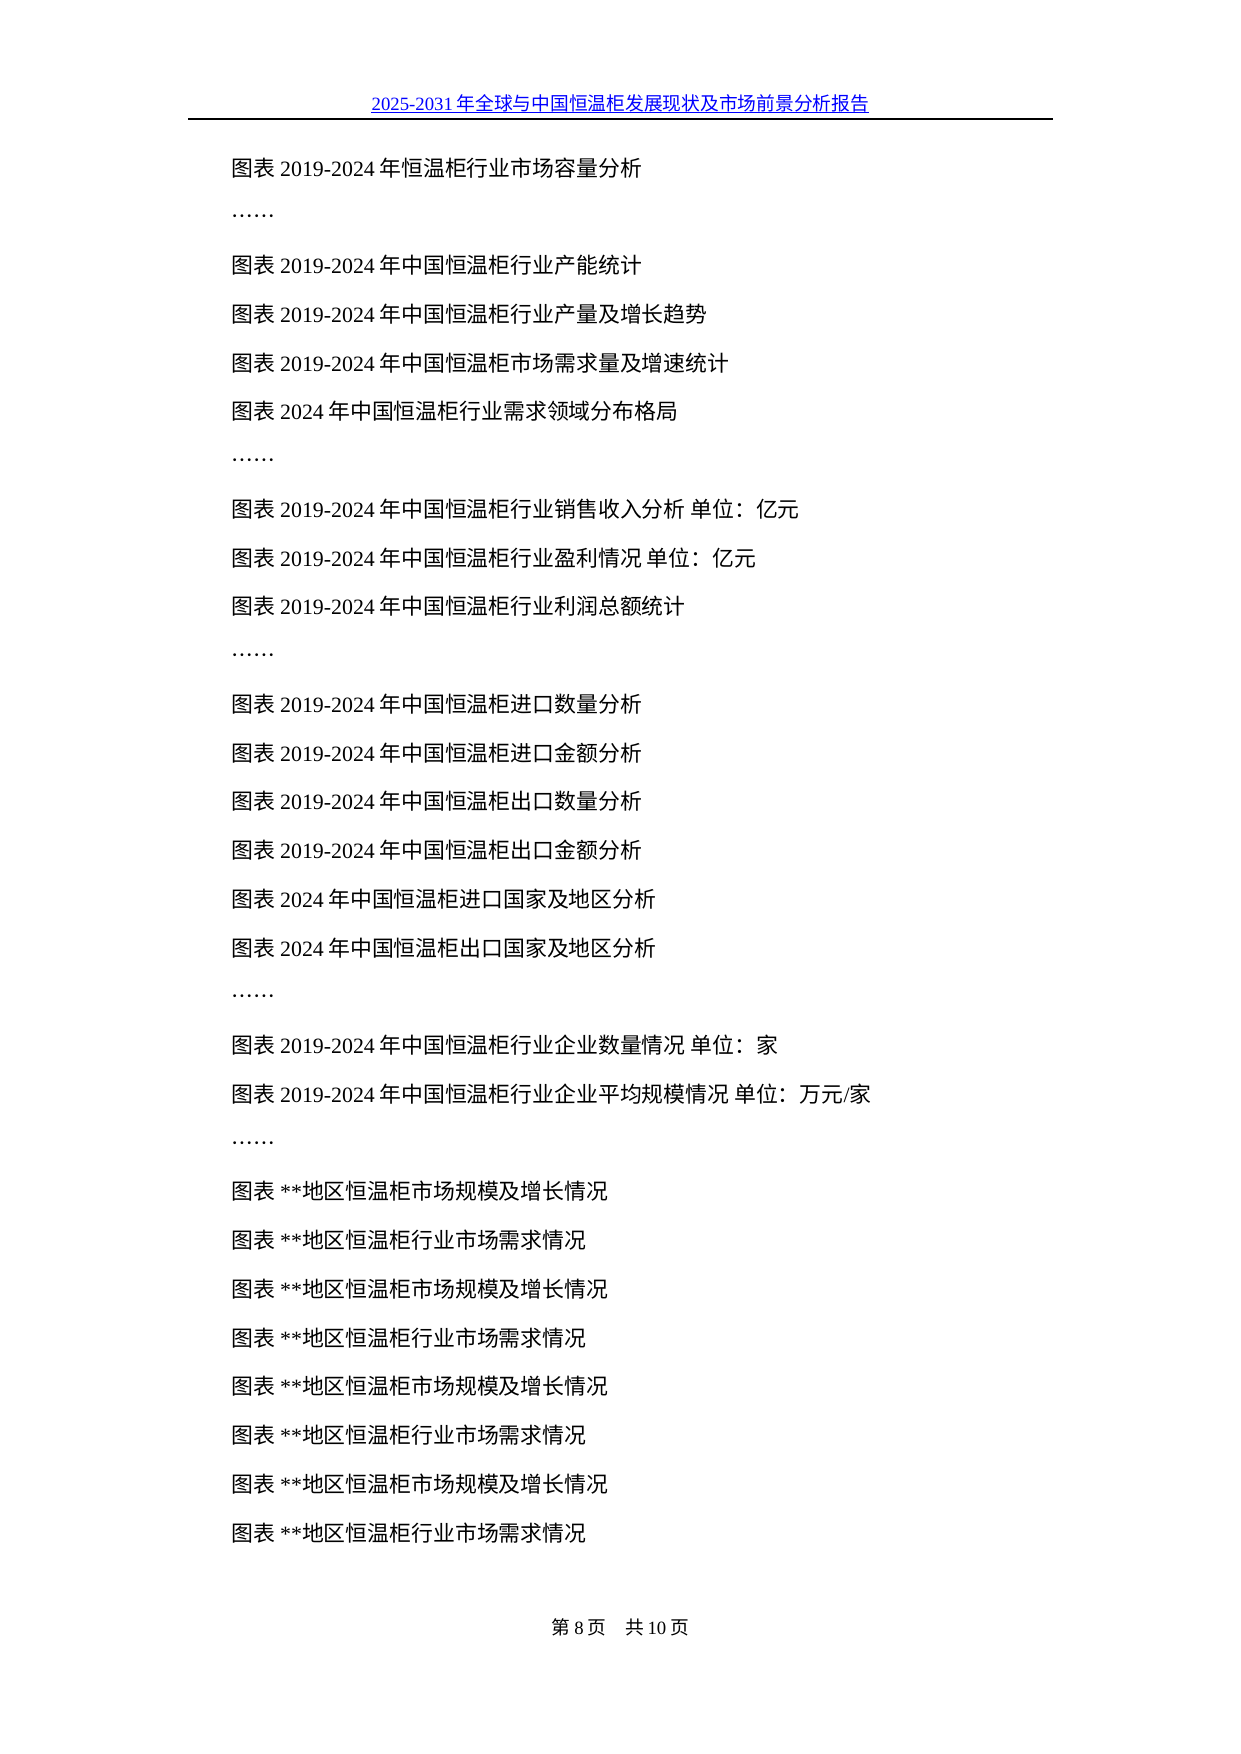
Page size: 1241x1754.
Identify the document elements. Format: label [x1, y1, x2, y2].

text [187, 150, 1053, 1548]
